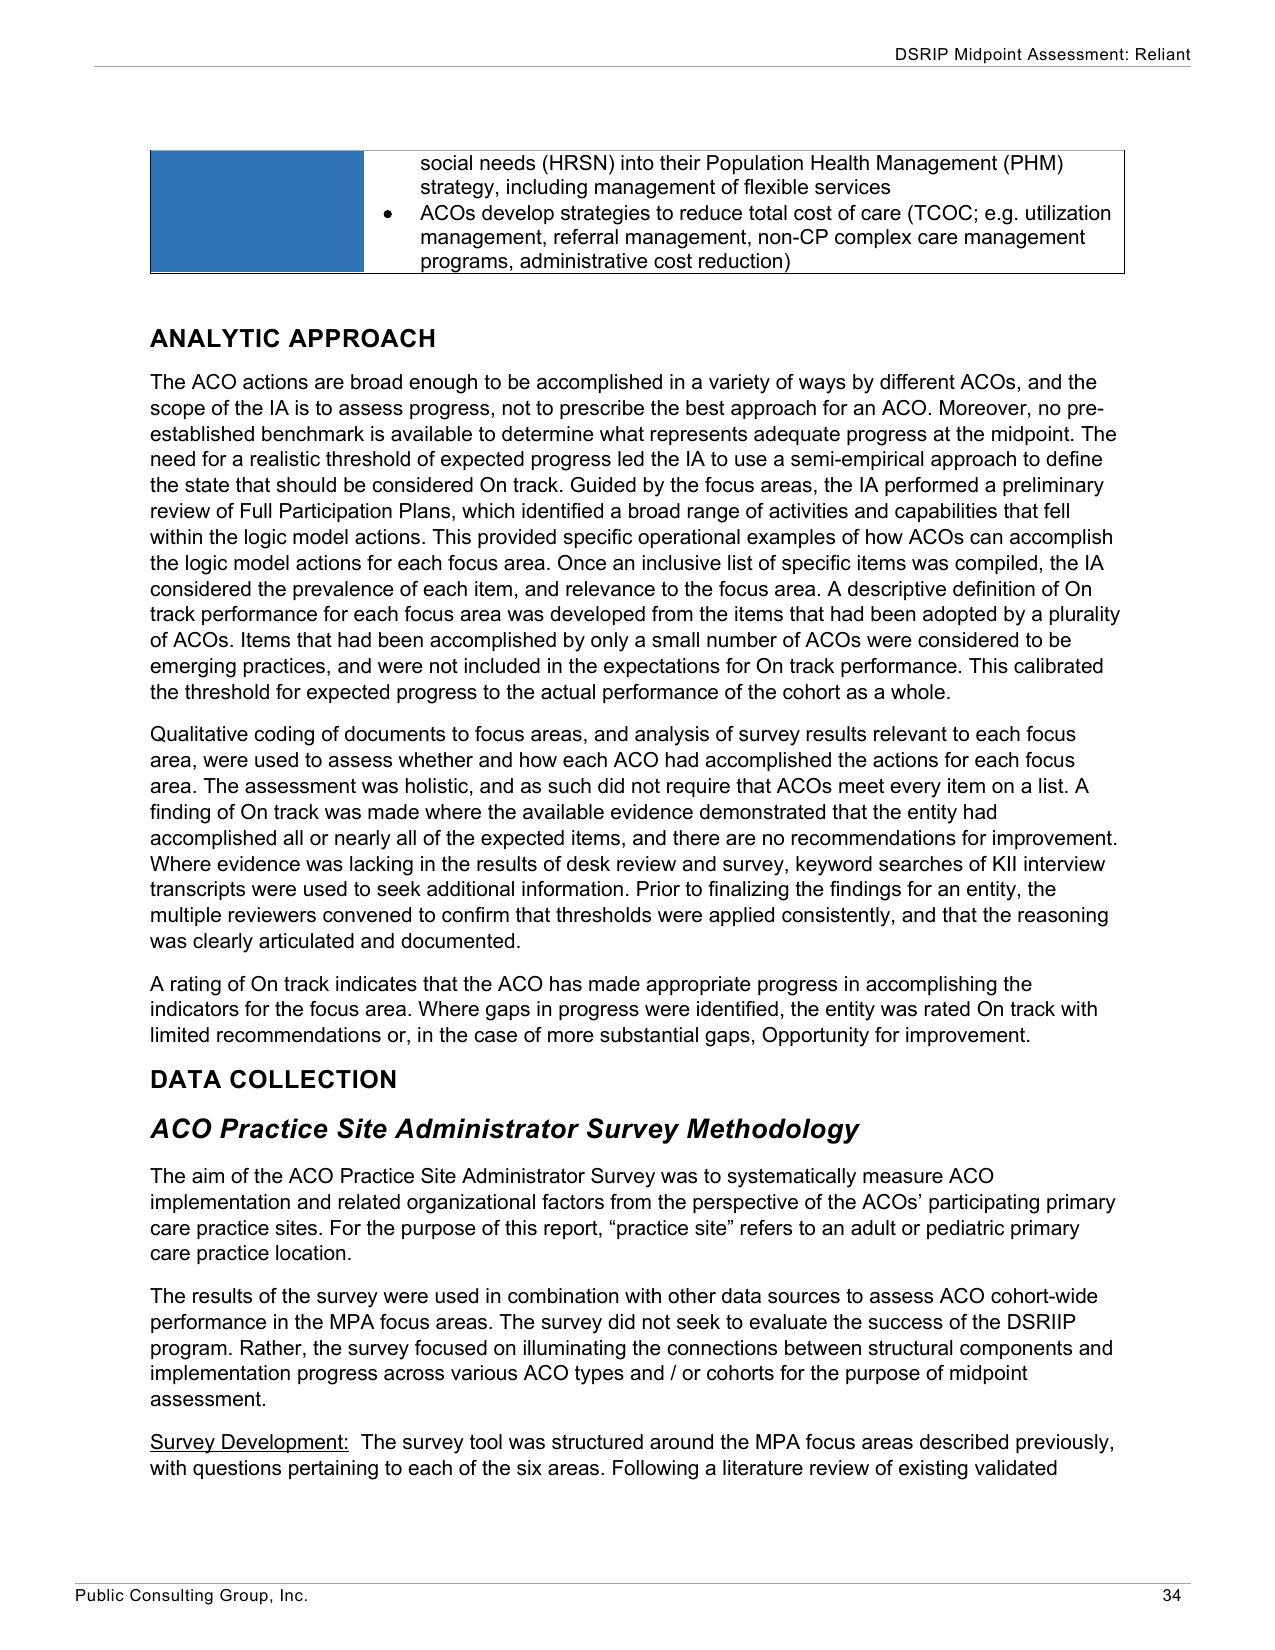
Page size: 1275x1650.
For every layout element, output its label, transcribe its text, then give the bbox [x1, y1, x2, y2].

subtitle ACO Practice Site Administrator Survey Methodology [150, 1113, 1125, 1144]
text The aim of the ACO Practice Site Administrator Survey was to systematically measure ACO implementation and related organizational factors from the perspective of the ACOs’ participating primary care practice sites. For the purpose of this report, “practice site” refers to an adult or pediatric primary care practice location. [150, 1164, 1125, 1265]
text A rating of On track indicates that the ACO has made appropriate progress in accomplishing the indicators for the focus area. Where gaps in progress were identified, the entity was rated On track with limited recommendations or, in the case of more substantial gaps, Opportunity for improvement. [150, 971, 1125, 1047]
text The results of the survey were used in combination with other data sources to assess ACO cohort-wide performance in the MPA focus areas. The survey did not seek to evaluate the success of the DSRIIP program. Rather, the survey focused on illuminating the connections between structural components and implementation progress across various ACO types and / or cohorts for the purpose of midpoint assessment. [150, 1284, 1125, 1411]
subtitle Analytic Approach [150, 324, 1125, 353]
subtitle Data Collection [150, 1066, 1125, 1094]
text The ACO actions are broad enough to be accomplished in a variety of ways by different ACOs, and the scope of the IA is to assess progress, not to prescribe the best approach for an ACO. Moreover, no pre-established benchmark is available to determine what represents adequate progress at the midpoint. The need for a realistic threshold of expected progress led the IA to use a semi-empirical approach to define the state that should be considered On track. Guided by the focus areas, the IA performed a preliminary review of Full Participation Plans, which identified a broad range of activities and capabilities that fell within the logic model actions. This provided specific operational examples of how ACOs can accomplish the logic model actions for each focus area. Once an inclusive list of specific items was compiled, the IA considered the prevalence of each item, and relevance to the focus area. A descriptive definition of On track performance for each focus area was developed from the items that had been adopted by a plurality of ACOs. Items that had been accomplished by only a small number of ACOs were considered to be emerging practices, and were not included in the expectations for On track performance. This calibrated the threshold for expected progress to the actual performance of the cohort as a whole. [150, 370, 1125, 704]
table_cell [151, 151, 364, 272]
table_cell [364, 151, 1124, 272]
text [150, 1429, 1125, 1479]
text Qualitative coding of documents to focus areas, and analysis of survey results relevant to each focus area, were used to assess whether and how each ACO had accomplished the actions for each focus area. The assessment was holistic, and as such did not require that ACOs meet every item on a list. A finding of On track was made where the available evidence demonstrated that the entity had accomplished all or nearly all of the expected items, and there are no recommendations for improvement. Where evidence was lacking in the results of desk review and survey, keyword searches of KII interview transcripts were used to seek additional information. Prior to finalizing the findings for an entity, the multiple reviewers convened to confirm that thresholds were applied consistently, and that the reasoning was clearly articulated and documented. [150, 722, 1125, 953]
